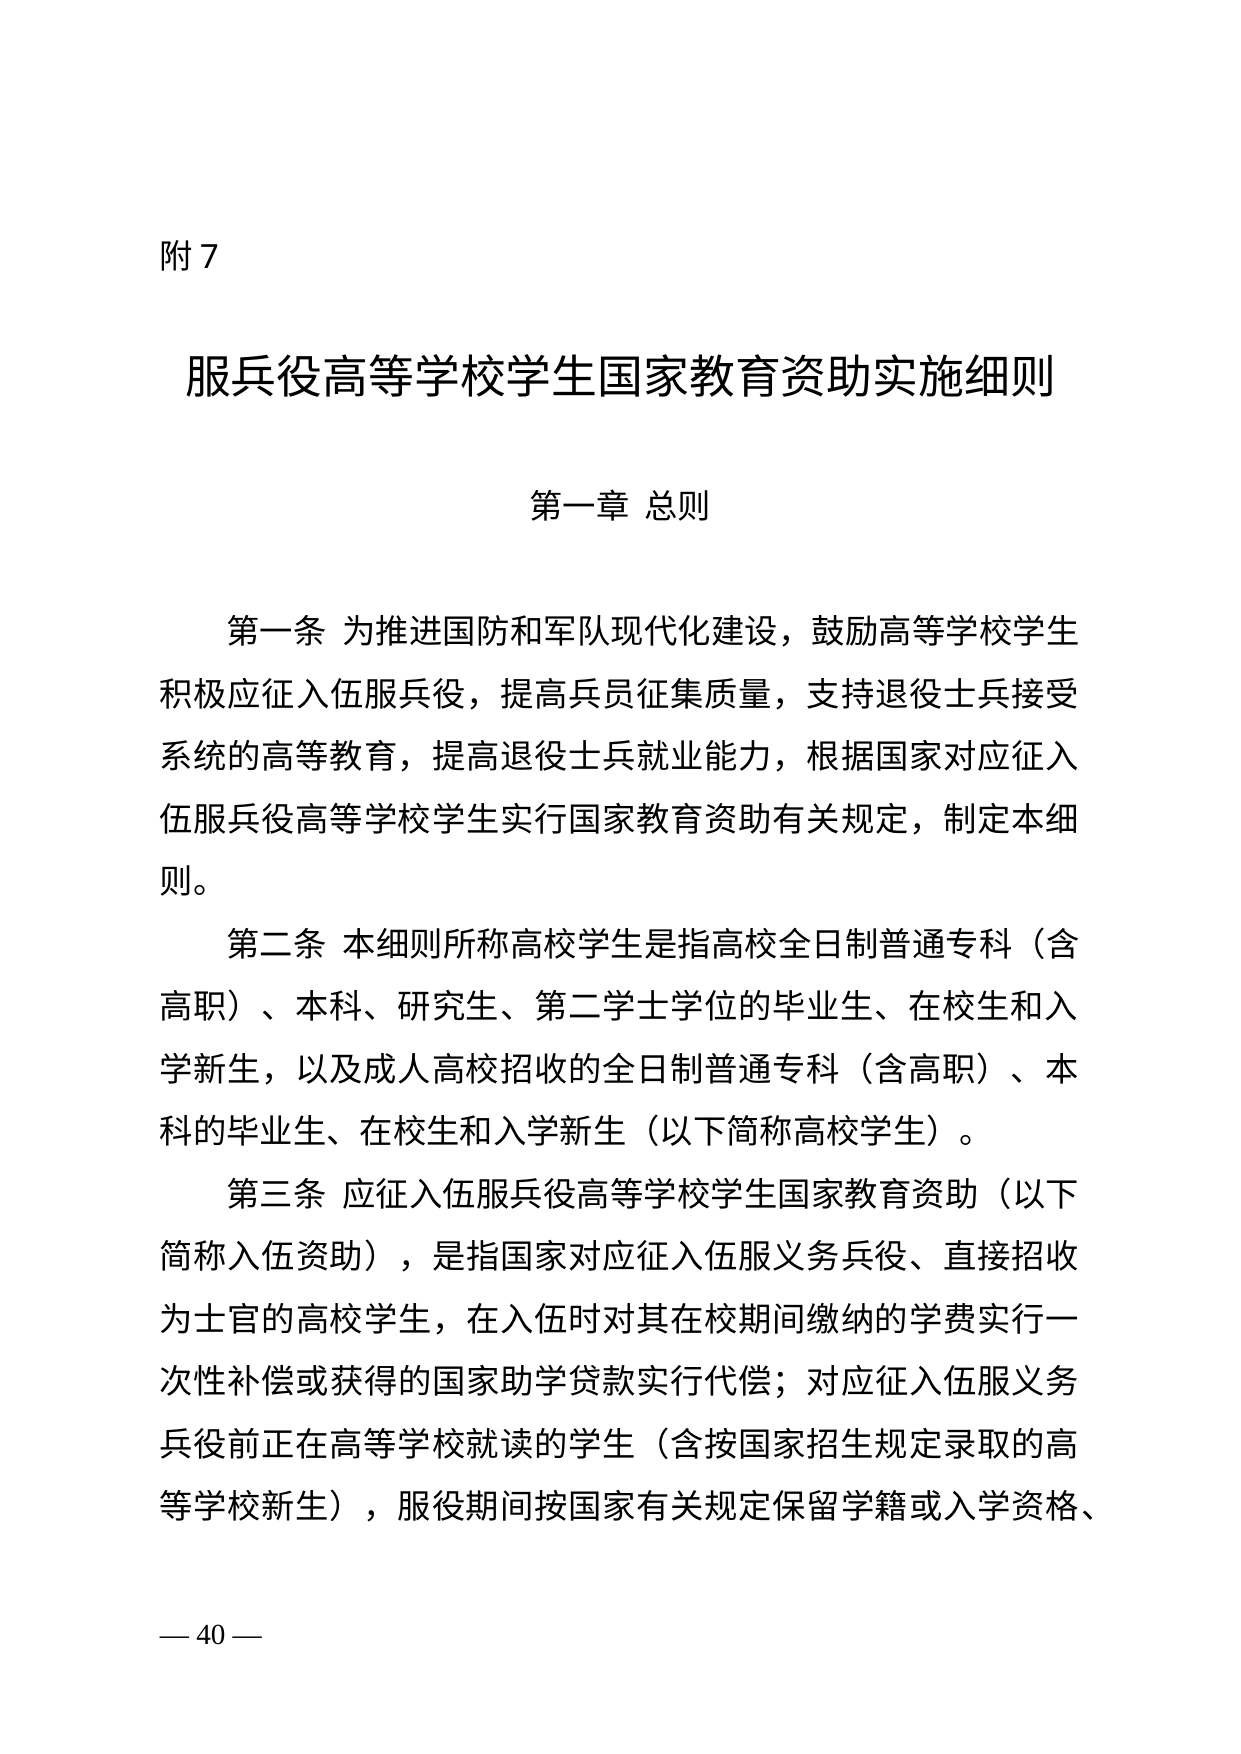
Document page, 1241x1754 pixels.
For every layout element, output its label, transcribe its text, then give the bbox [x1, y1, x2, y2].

text 第一章 总则 [159, 468, 1081, 531]
text 服兵役高等学校学生国家教育资助实施细则 [159, 343, 1081, 406]
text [159, 1156, 1081, 1531]
text 第二条 本细则所称高校学生是指高校全日制普通专科（含高职）、本科、研究生、第二学士学位的毕业生、在校生和入学新生，以及成人高校招收的全日制普通专科（含高职）、本科的毕业生、在校生和入学新生（以下简称高校学生）。 [159, 906, 1081, 1156]
text 附7 [159, 218, 1081, 281]
text 第一条 为推进国防和军队现代化建设，鼓励高等学校学生积极应征入伍服兵役，提高兵员征集质量，支持退役士兵接受系统的高等教育，提高退役士兵就业能力，根据国家对应征入伍服兵役高等学校学生实行国家教育资助有关规定，制定本细则。 [159, 593, 1081, 906]
